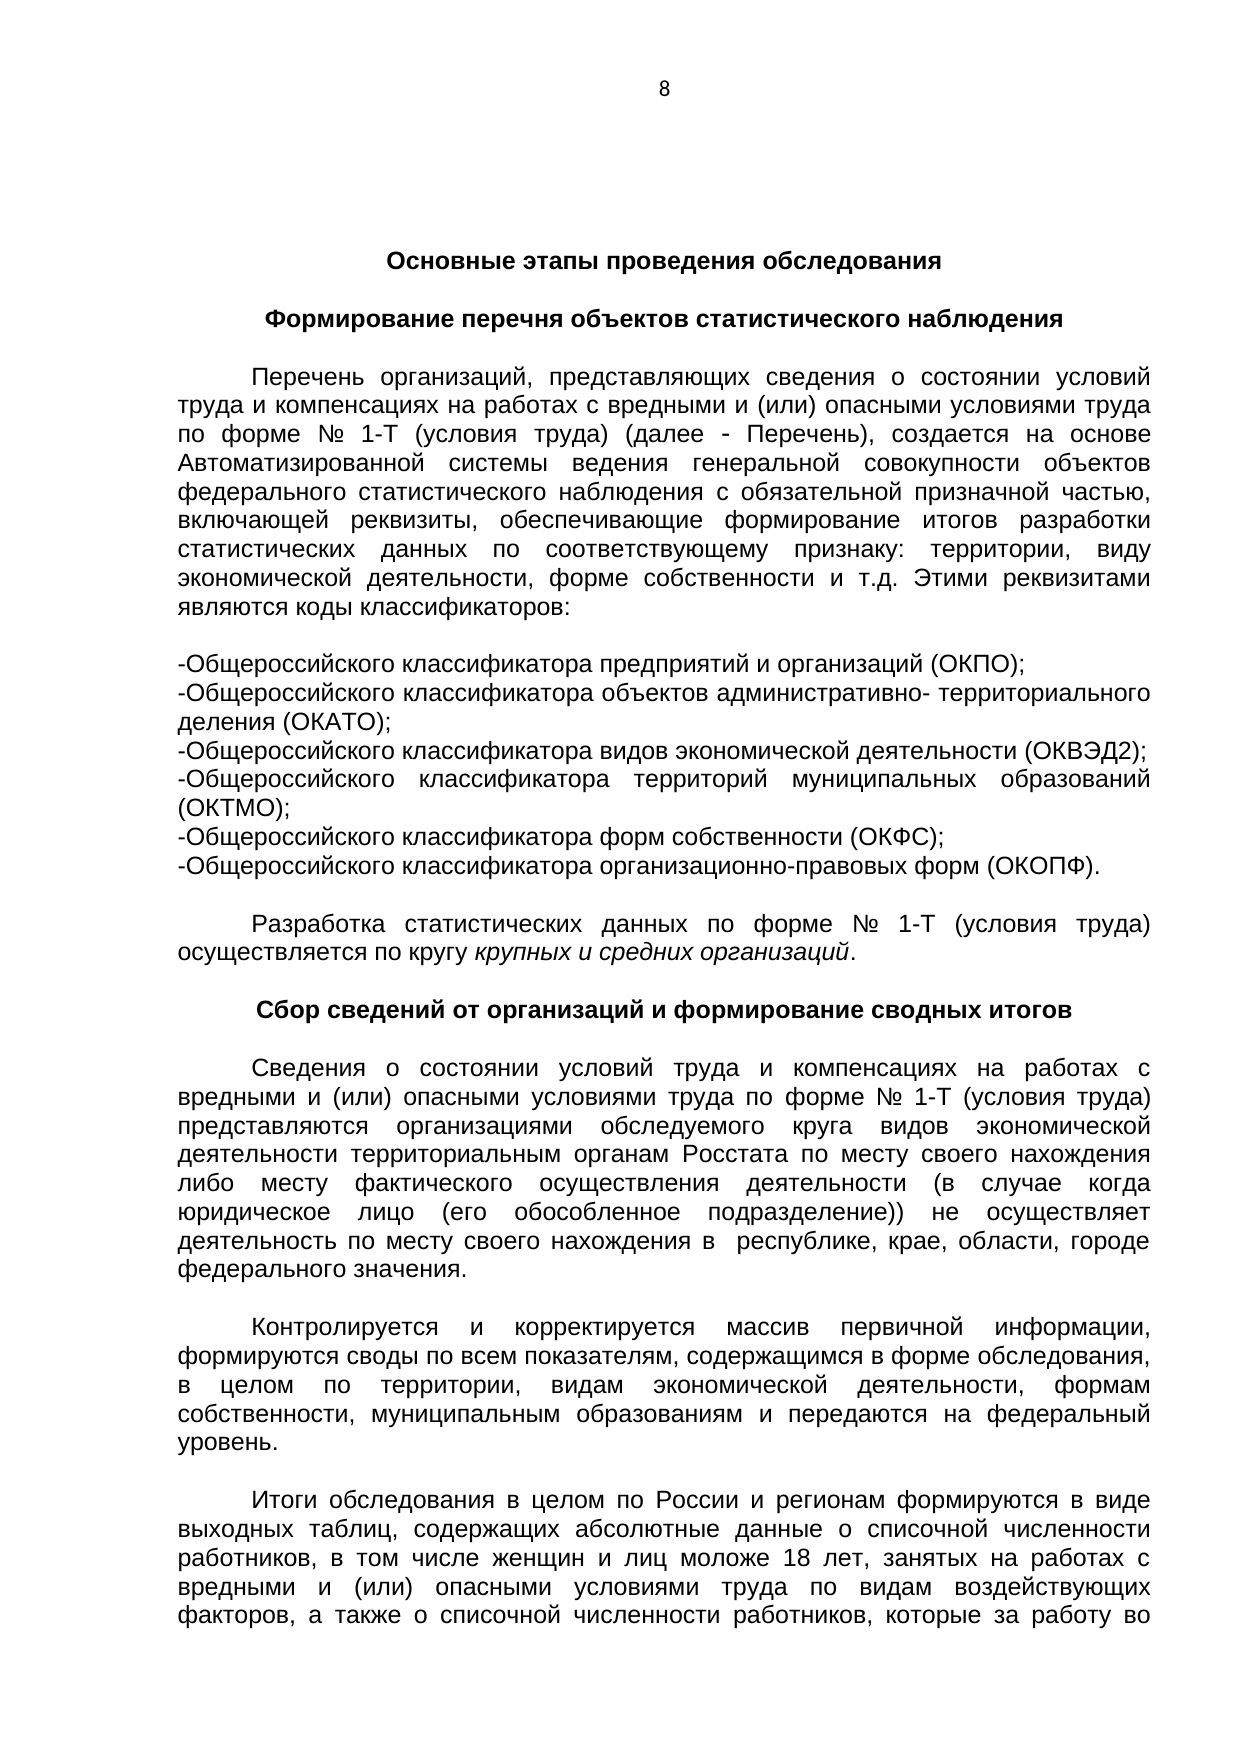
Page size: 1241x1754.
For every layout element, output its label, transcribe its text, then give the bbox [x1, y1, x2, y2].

text Сбор сведений от организаций и формирование сводных итогов [177, 995, 1152, 1024]
text -Общероссийского классификатора объектов административно- территориального деления (ОКАТО); [177, 678, 1152, 736]
text -Общероссийского классификатора форм собственности (ОКФС); [177, 822, 1152, 851]
text -Общероссийского классификатора предприятий и организаций (ОКПО); [177, 649, 1152, 678]
text -Общероссийского классификатора видов экономической деятельности (ОКВЭД2); [177, 736, 1152, 764]
text Перечень организаций, представляющих сведения о состоянии условий труда и компенсациях на работах с вредными и (или) опасными условиями труда по форме № 1-Т (условия труда) (далее  Перечень), создается на основе Автоматизированной системы ведения генеральной совокупности объектов федерального статистического наблюдения с обязательной призначной частью, включающей реквизиты, обеспечивающие формирование итогов разработки статистических данных по соответствующему признаку: территории, виду экономической деятельности, форме собственности и т.д. Этими реквизитами являются коды классификаторов: [177, 361, 1152, 620]
text Контролируется и корректируется массив первичной информации, формируются своды по всем показателям, содержащимся в форме обследования, в целом по территории, видам экономической деятельности, формам собственности, муниципальным образованиям и передаются на федеральный уровень. [177, 1312, 1152, 1456]
text -Общероссийского классификатора организационно-правовых форм (ОКОПФ). [177, 851, 1152, 879]
text Разработка статистических данных по форме № 1-Т (условия труда) осуществляется по кругу крупных и средних организаций. [177, 909, 1152, 966]
text Формирование перечня объектов статистического наблюдения [177, 303, 1152, 332]
text -Общероссийского классификатора территорий муниципальных образований (ОКТМО); [177, 764, 1152, 822]
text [177, 1485, 1152, 1629]
text Основные этапы проведения обследования [177, 246, 1152, 274]
text Сведения о состоянии условий труда и компенсациях на работах с вредными и (или) опасными условиями труда по форме № 1-Т (условия труда) представляются организациями обследуемого круга видов экономической деятельности территориальным органам Росстата по месту своего нахождения либо месту фактического осуществления деятельности (в случае когда юридическое лицо (его обособленное подразделение)) не осуществляет деятельность по месту своего нахождения в республике, крае, области, городе федерального значения. [177, 1053, 1152, 1283]
